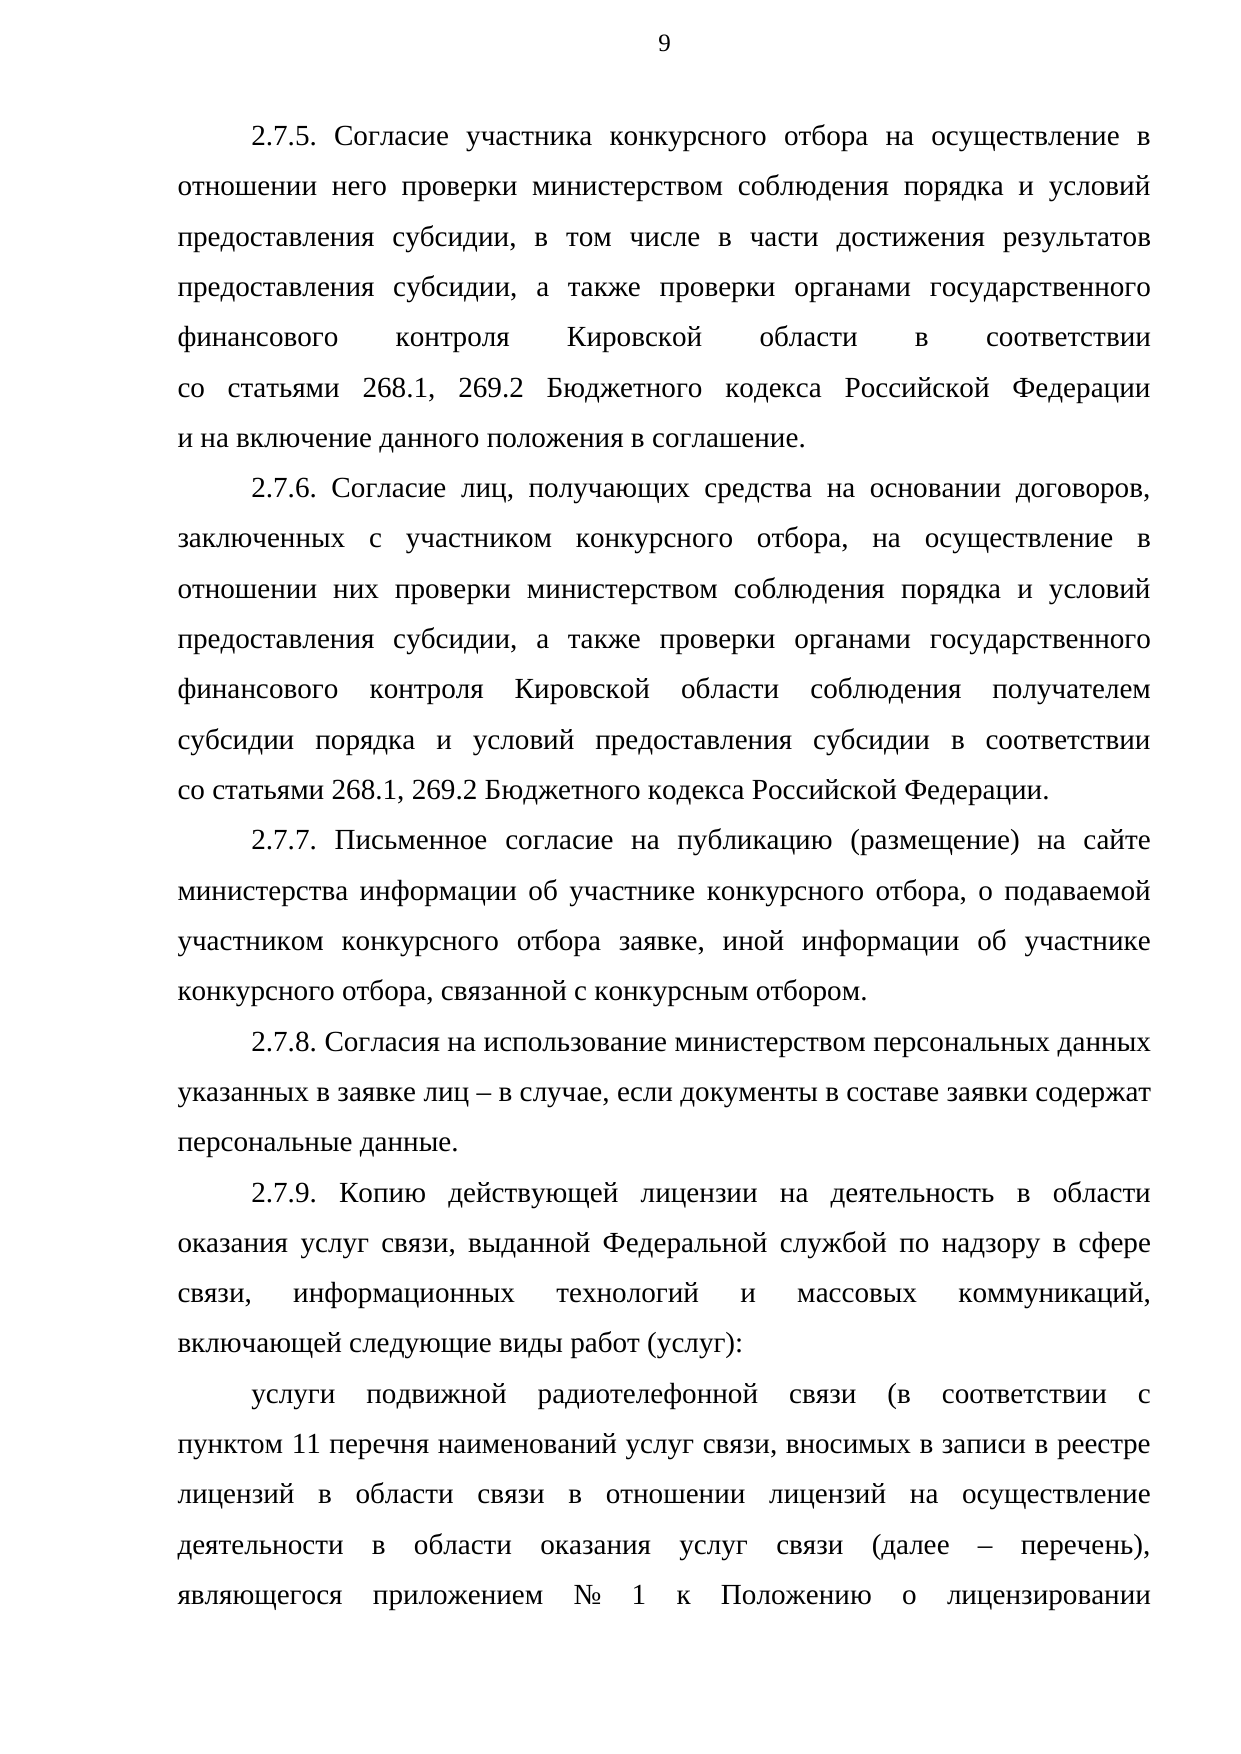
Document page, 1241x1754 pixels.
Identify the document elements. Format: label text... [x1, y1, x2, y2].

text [177, 1376, 1152, 1611]
text 2.7.5. Согласие участника конкурсного отбора на осуществление в отношении него проверки министерством соблюдения порядка и условий предоставления субсидии, в том числе в части достижения результатов предоставления субсидии, а также проверки органами государственного финансового контроля Кировской области в соответствии со статьями 268.1, 269.2 Бюджетного кодекса Российской Федерации и на включение данного положения в соглашение. [177, 118, 1152, 453]
text 2.7.7. Письменное согласие на публикацию (размещение) на сайте министерства информации об участнике конкурсного отбора, о подаваемой участником конкурсного отбора заявке, иной информации об участнике конкурсного отбора, связанной с конкурсным отбором. [177, 822, 1152, 1007]
text 2.7.9. Копию действующей лицензии на деятельность в области оказания услуг связи, выданной Федеральной службой по надзору в сфере связи, информационных технологий и массовых коммуникаций, включающей следующие виды работ (услуг): [177, 1175, 1152, 1359]
text 2.7.8. Согласия на использование министерством персональных данных указанных в заявке лиц – в случае, если документы в составе заявки содержат персональные данные. [177, 1024, 1152, 1158]
text 2.7.6. Согласие лиц, получающих средства на основании договоров, заключенных с участником конкурсного отбора, на осуществление в отношении них проверки министерством соблюдения порядка и условий предоставления субсидии, а также проверки органами государственного финансового контроля Кировской области соблюдения получателем субсидии порядка и условий предоставления субсидии в соответствии со статьями 268.1, 269.2 Бюджетного кодекса Российской Федерации. [177, 470, 1152, 806]
